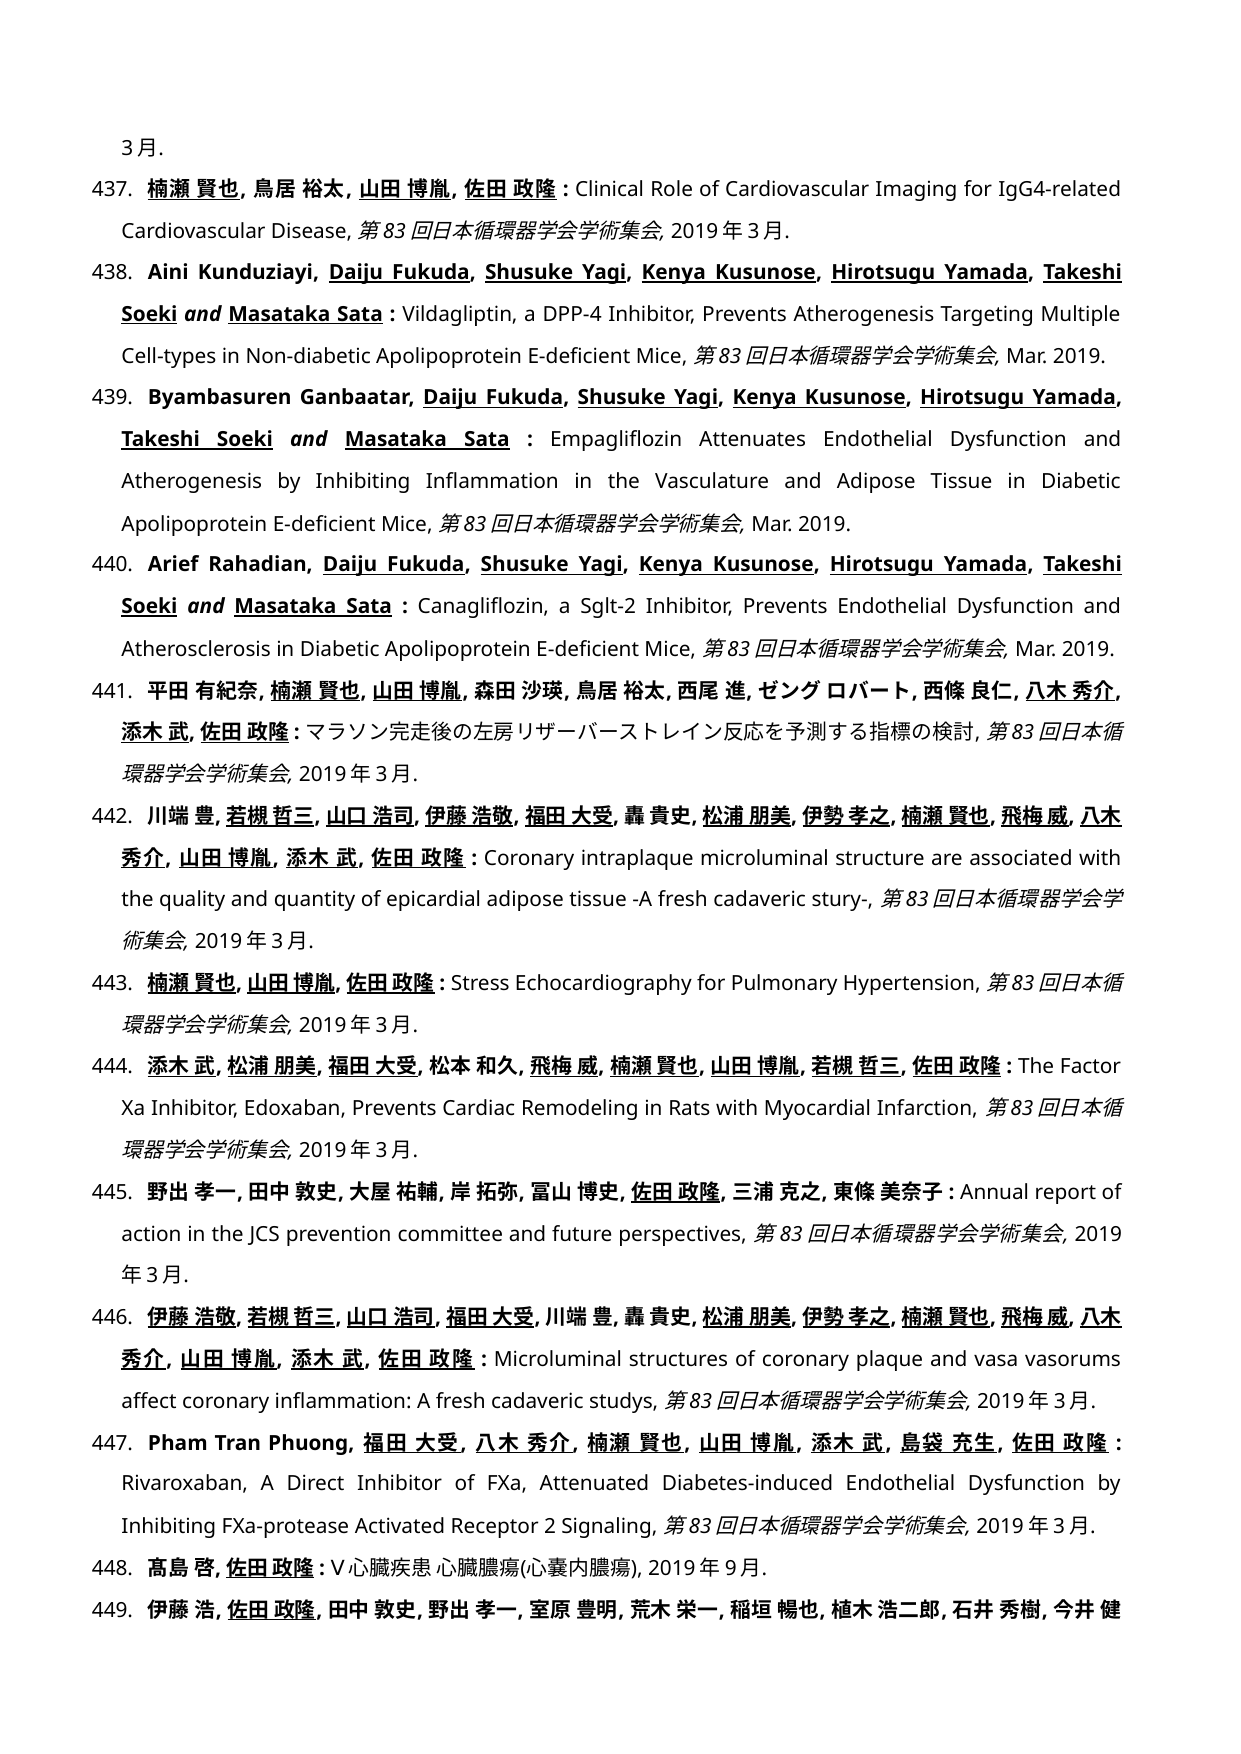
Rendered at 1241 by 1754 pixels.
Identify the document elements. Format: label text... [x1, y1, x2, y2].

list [92, 1587, 1122, 1629]
list 髙島 啓, 佐田 政隆 : Ⅴ心臓疾患 心臓膿瘍(心嚢内膿瘍), 2019年9月. [92, 1545, 1122, 1587]
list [92, 125, 1122, 167]
list 楠瀬 賢也, 鳥居 裕太, 山田 博胤, 佐田 政隆 : Clinical Role of Cardiovascular Imaging for IgG4-related Cardiovascular Disease, 第83回日本循環器学会学術集会, 2019年3月. [92, 167, 1122, 250]
list 平田 有紀奈, 楠瀬 賢也, 山田 博胤, 森田 沙瑛, 鳥居 裕太, 西尾 進, ゼング ロバート, 西條 良仁, 八木 秀介, 添木 武, 佐田 政隆 : マラソン完走後の左房リザーバーストレイン反応を予測する指標の検討, 第83回日本循環器学会学術集会, 2019年3月. [92, 668, 1122, 793]
list 野出 孝一, 田中 敦史, 大屋 祐輔, 岸 拓弥, 冨山 博史, 佐田 政隆, 三浦 克之, 東條 美奈子 : Annual report of action in the JCS prevention committee and future perspectives, 第83回日本循環器学会学術集会, 2019年3月. [92, 1169, 1122, 1295]
list Aini Kunduziayi, Daiju Fukuda, Shusuke Yagi, Kenya Kusunose, Hirotsugu Yamada, Takeshi Soeki and Masataka Sata : Vildagliptin, a DPP-4 Inhibitor, Prevents Atherogenesis Targeting Multiple Cell-types in Non-diabetic Apolipoprotein E-deficient Mice, 第83回日本循環器学会学術集会, Mar. 2019. [92, 250, 1122, 376]
list 伊藤 浩敬, 若槻 哲三, 山口 浩司, 福田 大受, 川端 豊, 轟 貴史, 松浦 朋美, 伊勢 孝之, 楠瀬 賢也, 飛梅 威, 八木 秀介, 山田 博胤, 添木 武, 佐田 政隆 : Microluminal structures of coronary plaque and vasa vasorums affect coronary inflammation: A fresh cadaveric studys, 第83回日本循環器学会学術集会, 2019年3月. [92, 1295, 1122, 1420]
list Byambasuren Ganbaatar, Daiju Fukuda, Shusuke Yagi, Kenya Kusunose, Hirotsugu Yamada, Takeshi Soeki and Masataka Sata : Empagliflozin Attenuates Endothelial Dysfunction and Atherogenesis by Inhibiting Inflammation in the Vasculature and Adipose Tissue in Diabetic Apolipoprotein E-deficient Mice, 第83回日本循環器学会学術集会, Mar. 2019. [92, 376, 1122, 543]
list 川端 豊, 若槻 哲三, 山口 浩司, 伊藤 浩敬, 福田 大受, 轟 貴史, 松浦 朋美, 伊勢 孝之, 楠瀬 賢也, 飛梅 威, 八木 秀介, 山田 博胤, 添木 武, 佐田 政隆 : Coronary intraplaque microluminal structure are associated with the quality and quantity of epicardial adipose tissue -A fresh cadaveric stury-, 第83回日本循環器学会学術集会, 2019年3月. [92, 793, 1122, 961]
list Pham Tran Phuong, 福田 大受, 八木 秀介, 楠瀬 賢也, 山田 博胤, 添木 武, 島袋 充生, 佐田 政隆 : Rivaroxaban, A Direct Inhibitor of FXa, Attenuated Diabetes-induced Endothelial Dysfunction by Inhibiting FXa-protease Activated Receptor 2 Signaling, 第83回日本循環器学会学術集会, 2019年3月. [92, 1420, 1122, 1545]
list 楠瀬 賢也, 山田 博胤, 佐田 政隆 : Stress Echocardiography for Pulmonary Hypertension, 第83回日本循環器学会学術集会, 2019年3月. [92, 961, 1122, 1044]
list 添木 武, 松浦 朋美, 福田 大受, 松本 和久, 飛梅 威, 楠瀬 賢也, 山田 博胤, 若槻 哲三, 佐田 政隆 : The Factor Xa Inhibitor, Edoxaban, Prevents Cardiac Remodeling in Rats with Myocardial Infarction, 第83回日本循環器学会学術集会, 2019年3月. [92, 1044, 1122, 1169]
list Arief Rahadian, Daiju Fukuda, Shusuke Yagi, Kenya Kusunose, Hirotsugu Yamada, Takeshi Soeki and Masataka Sata : Canagliflozin, a Sglt-2 Inhibitor, Prevents Endothelial Dysfunction and Atherosclerosis in Diabetic Apolipoprotein E-deficient Mice, 第83回日本循環器学会学術集会, Mar. 2019. [92, 543, 1122, 668]
